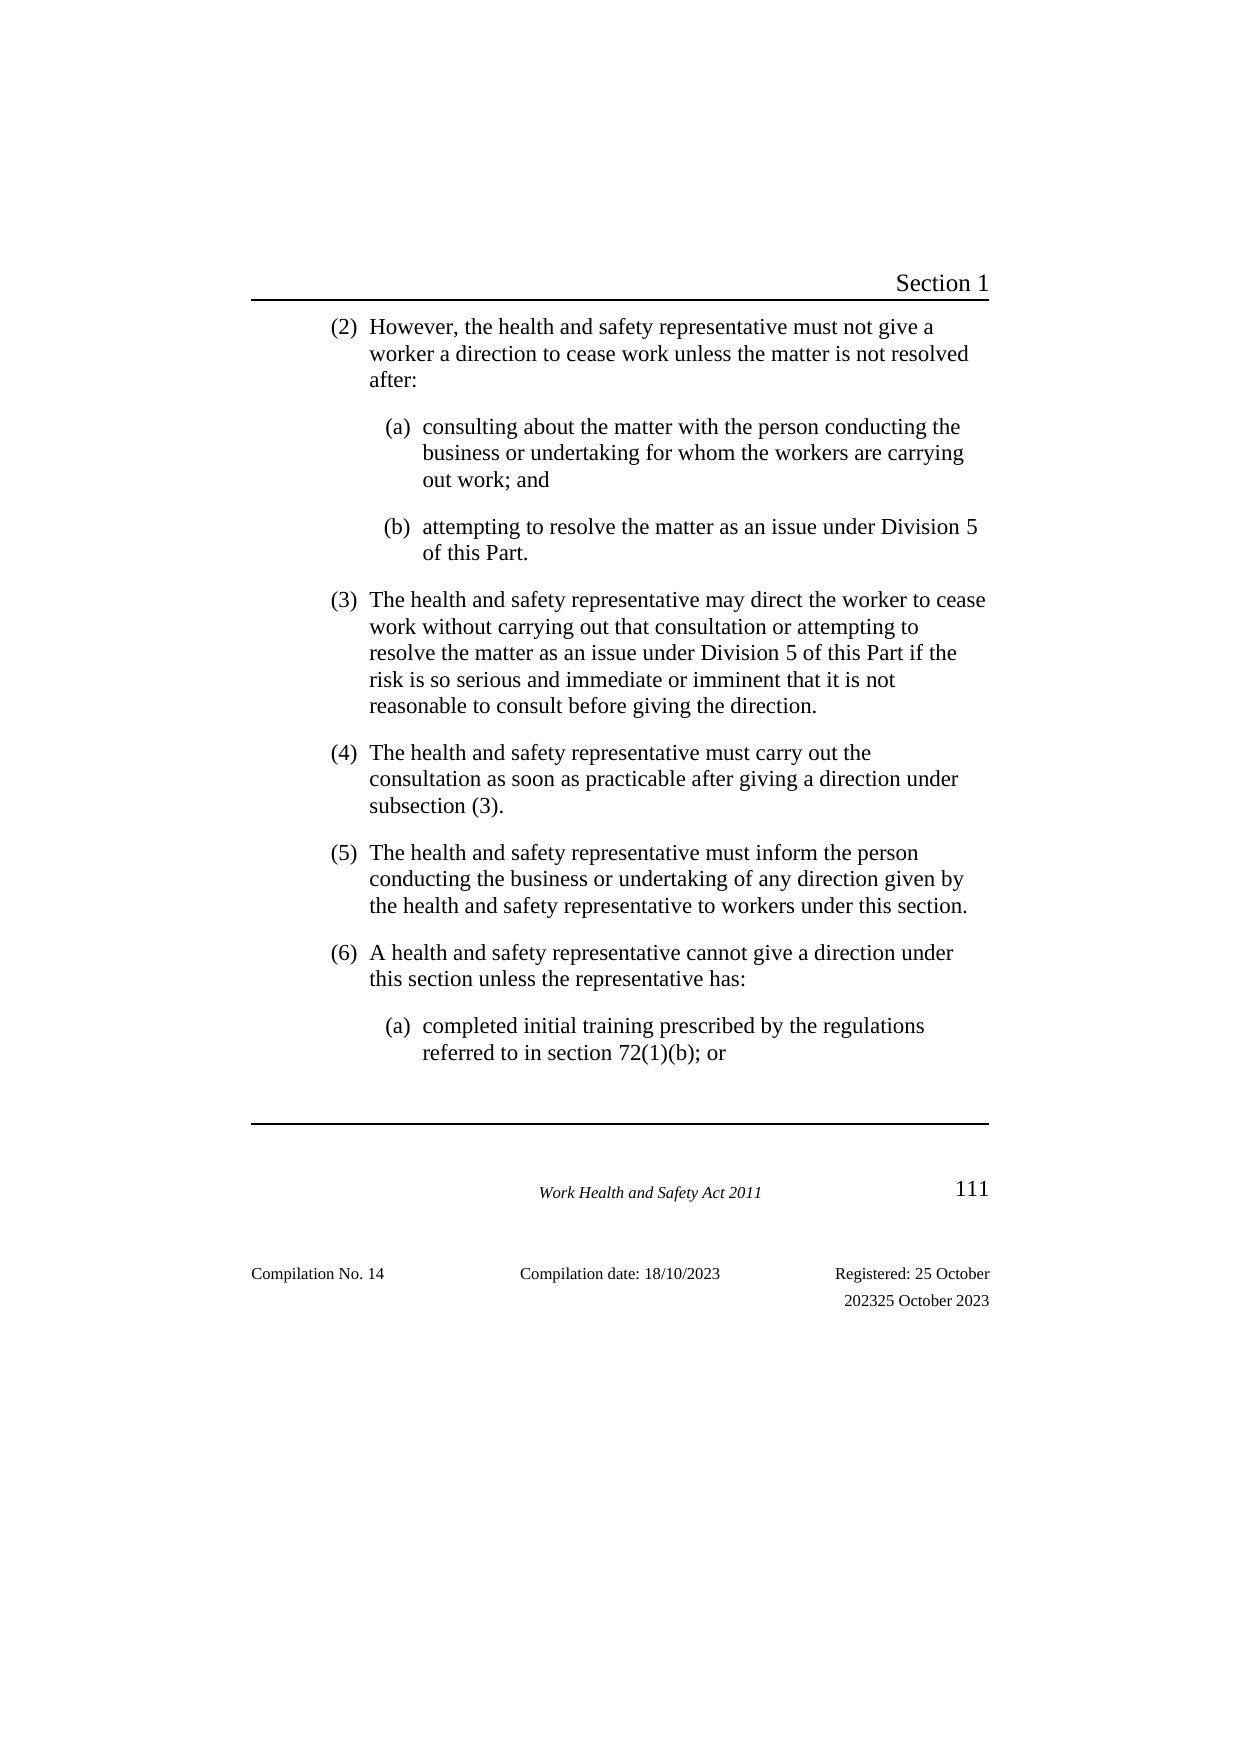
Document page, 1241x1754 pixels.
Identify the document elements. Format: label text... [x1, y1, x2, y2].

text (b) attempting to resolve the matter as an issue under Division 5 of this Part. [251, 513, 989, 566]
text (5) The health and safety representative must inform the person conducting the business or undertaking of any direction given by the health and safety representative to workers under this section. [251, 839, 989, 918]
text (a) completed initial training prescribed by the regulations referred to in section 72(1)(b); or [251, 1012, 989, 1065]
text (3) The health and safety representative may direct the worker to cease work without carrying out that consultation or attempting to resolve the matter as an issue under Division 5 of this Part if the risk is so serious and immediate or imminent that it is not reasonable to consult before giving the direction. [251, 587, 989, 718]
text (2) However, the health and safety representative must not give a worker a direction to cease work unless the matter is not resolved after: [251, 313, 989, 392]
text (4) The health and safety representative must carry out the consultation as soon as practicable after giving a direction under subsection (3). [251, 739, 989, 818]
text (6) A health and safety representative cannot give a direction under this section unless the representative has: [251, 939, 989, 992]
text (a) consulting about the matter with the person conducting the business or undertaking for whom the workers are carrying out work; and [251, 413, 989, 492]
